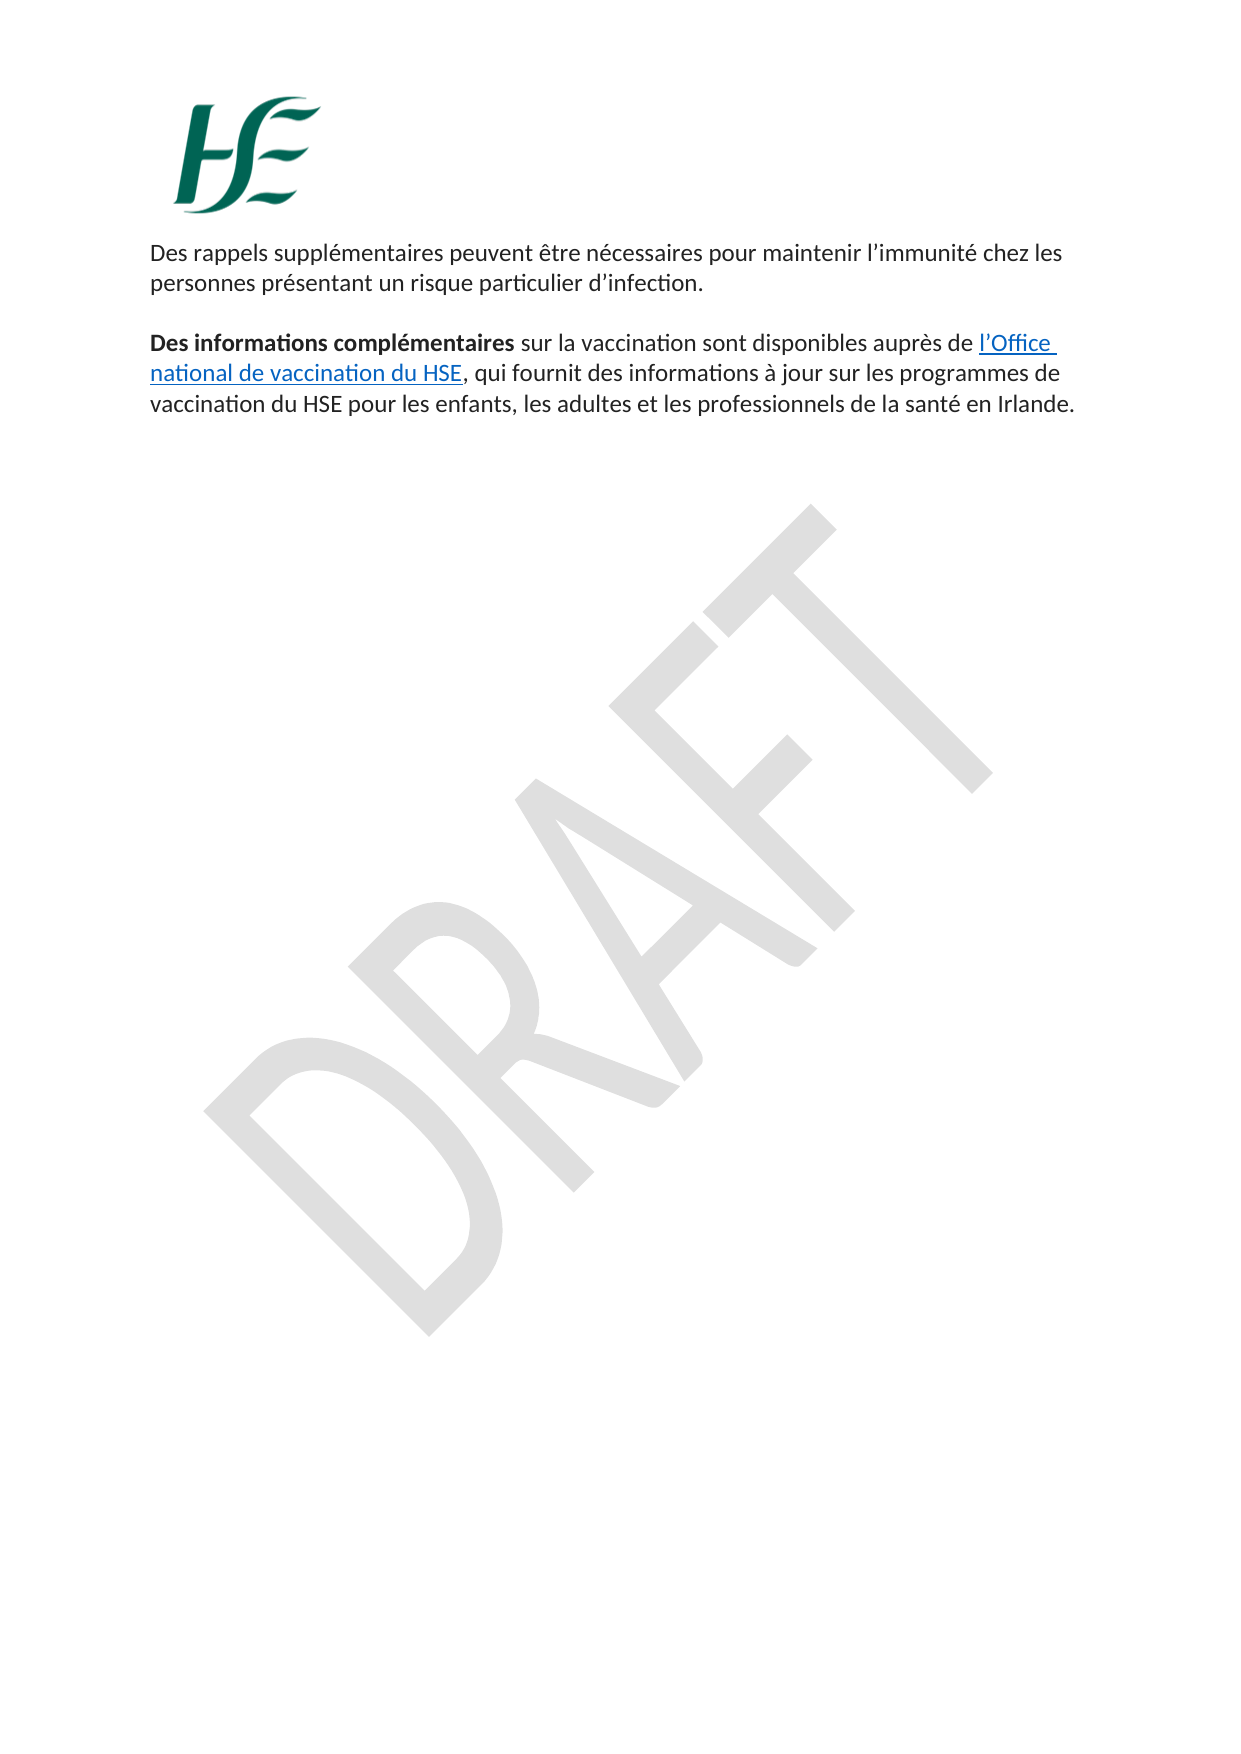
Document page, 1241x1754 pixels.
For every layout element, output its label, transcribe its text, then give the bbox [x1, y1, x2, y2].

text Des informations complémentaires sur la vaccination sont disponibles auprès de l’Office national de vaccination du HSE, qui fournit des informations à jour sur les programmes de vaccination du HSE pour les enfants, les adultes et les professionnels de la santé en Irlande. [150, 327, 1090, 418]
text Des rappels supplémentaires peuvent être nécessaires pour maintenir l’immunité chez les personnes présentant un risque particulier d’infection. [150, 237, 1090, 298]
picture [150, 73, 342, 237]
